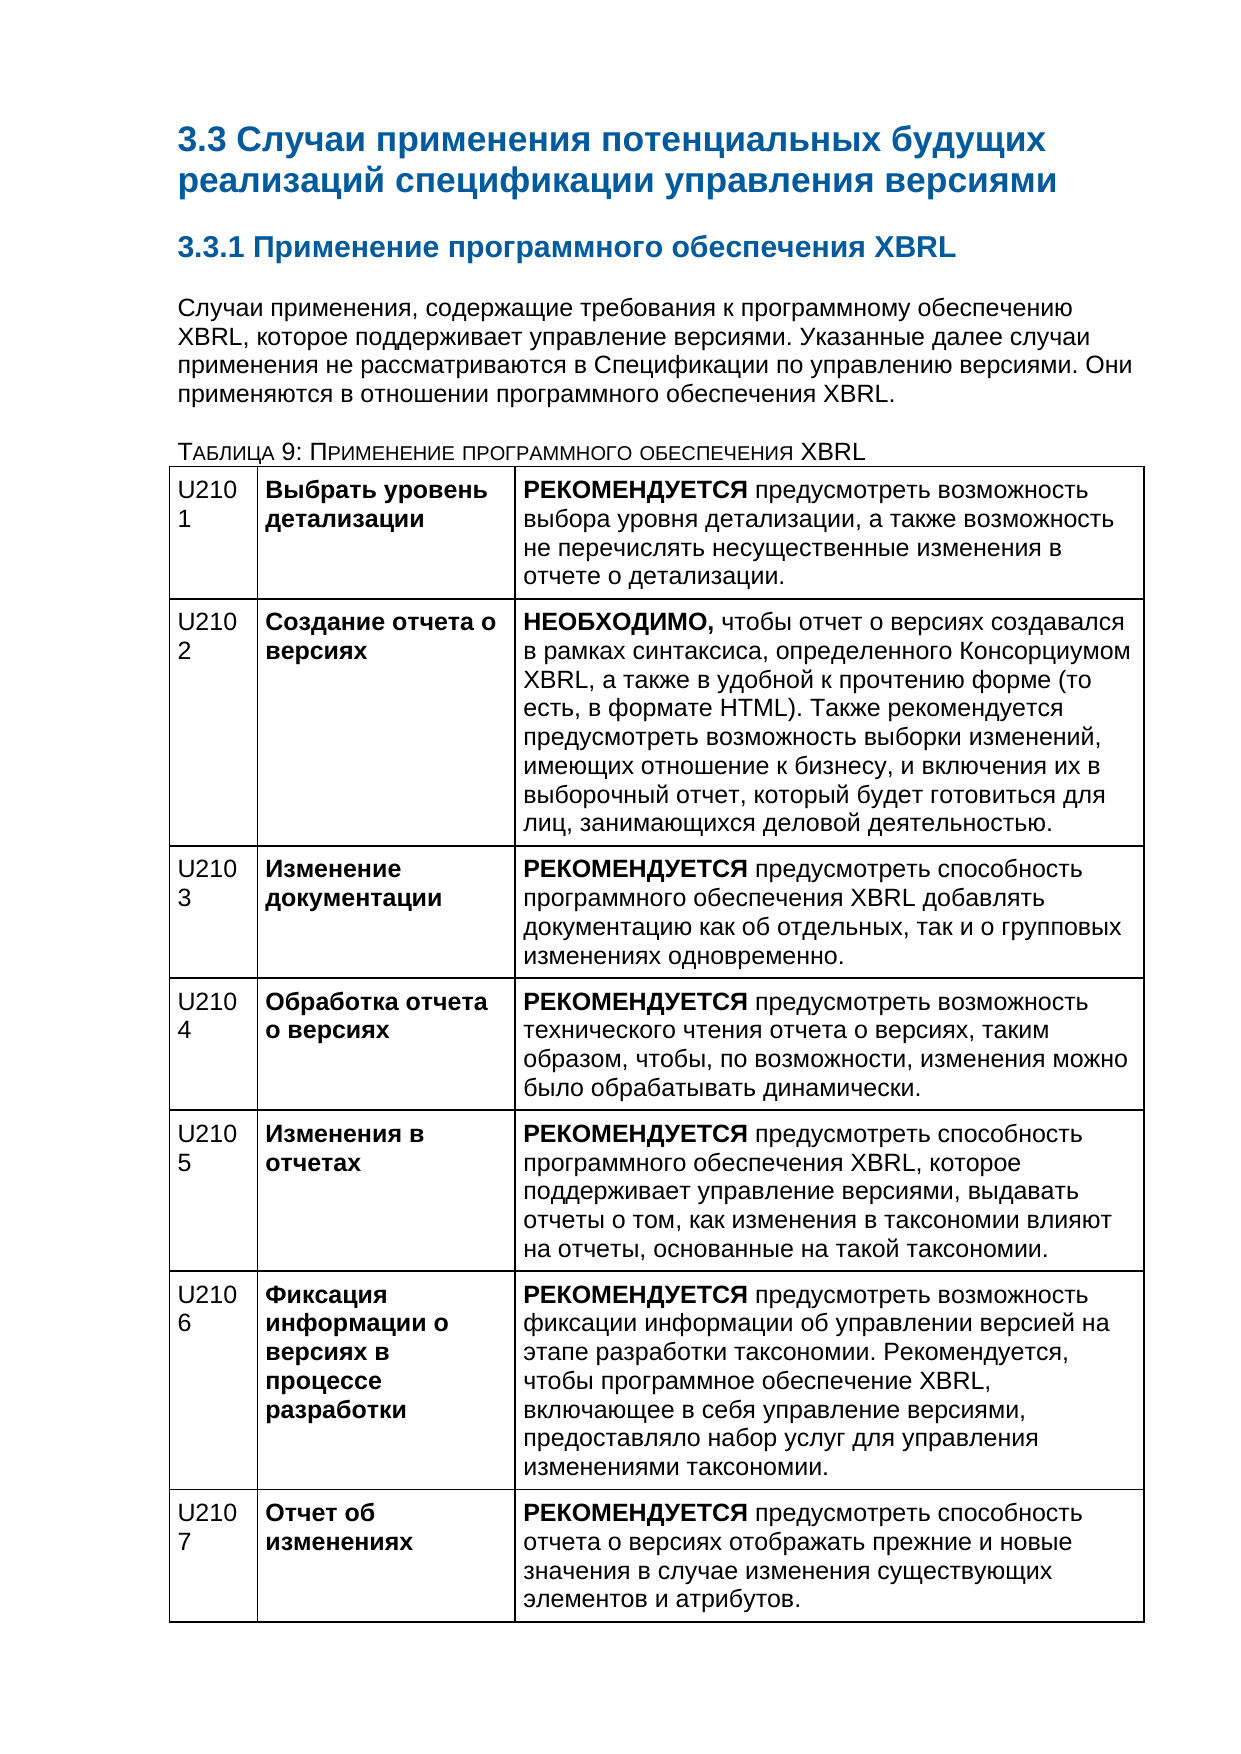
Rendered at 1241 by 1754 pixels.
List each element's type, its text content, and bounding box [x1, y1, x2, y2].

table_cell Изменения в отчетах [258, 1111, 514, 1270]
text Таблица 9: Применение программного обеспечения XBRL [177, 437, 1152, 466]
table_cell НЕОБХОДИМО, чтобы отчет о версиях создавался в рамках синтаксиса, определенного Консорциумом XBRL, а также в удобной к прочтению форме (то есть, в формате HTML). Также рекомендуется предусмотреть возможность выборки изменений, имеющих отношение к бизнесу, и включения их в выборочный отчет, который будет готовиться для лиц, занимающихся деловой деятельностью. [516, 600, 1143, 845]
table_cell U2103 [170, 847, 257, 977]
text Случаи применения, содержащие требования к программному обеспечению XBRL, которое поддерживает управление версиями. Указанные далее случаи применения не рассматриваются в Спецификации по управлению версиями. Они применяются в отношении программного обеспечения XBRL. [177, 293, 1152, 408]
table_cell Фиксация информации о версиях в процессе разработки [258, 1272, 514, 1489]
table_header РЕКОМЕНДУЕТСЯ предусмотреть возможность выбора уровня детализации, а также возможность не перечислять несущественные изменения в отчете о детализации. [516, 467, 1143, 598]
table_cell Отчет об изменениях [258, 1490, 514, 1621]
table_cell Создание отчета о версиях [258, 600, 514, 845]
table_header U2101 [170, 467, 257, 598]
table_cell РЕКОМЕНДУЕТСЯ предусмотреть возможность фиксации информации об управлении версией на этапе разработки таксономии. Рекомендуется, чтобы программное обеспечение XBRL, включающее в себя управление версиями, предоставляло набор услуг для управления изменениями таксономии. [516, 1272, 1143, 1489]
table_cell U2105 [170, 1111, 257, 1270]
table_cell РЕКОМЕНДУЕТСЯ предусмотреть возможность технического чтения отчета о версиях, таким образом, чтобы, по возможности, изменения можно было обрабатывать динамически. [516, 979, 1143, 1109]
table_cell U2104 [170, 979, 257, 1109]
table_cell U2102 [170, 600, 257, 845]
text 3.3 Случаи применения потенциальных будущих реализаций спецификации управления версиями [177, 118, 1152, 199]
table_cell Изменение документации [258, 847, 514, 977]
table_header Выбрать уровень детализации [258, 467, 514, 598]
table_cell U2107 [170, 1490, 257, 1621]
table_cell РЕКОМЕНДУЕТСЯ предусмотреть способность программного обеспечения XBRL добавлять документацию как об отдельных, так и о групповых изменениях одновременно. [516, 847, 1143, 977]
text 3.3.1 Применение программного обеспечения XBRL [177, 229, 1152, 263]
table_cell РЕКОМЕНДУЕТСЯ предусмотреть способность программного обеспечения XBRL, которое поддерживает управление версиями, выдавать отчеты о том, как изменения в таксономии влияют на отчеты, основанные на такой таксономии. [516, 1111, 1143, 1270]
table_cell Обработка отчета о версиях [258, 979, 514, 1109]
table_cell U2106 [170, 1272, 257, 1489]
table_cell РЕКОМЕНДУЕТСЯ предусмотреть способность отчета о версиях отображать прежние и новые значения в случае изменения существующих элементов и атрибутов. [516, 1490, 1143, 1621]
